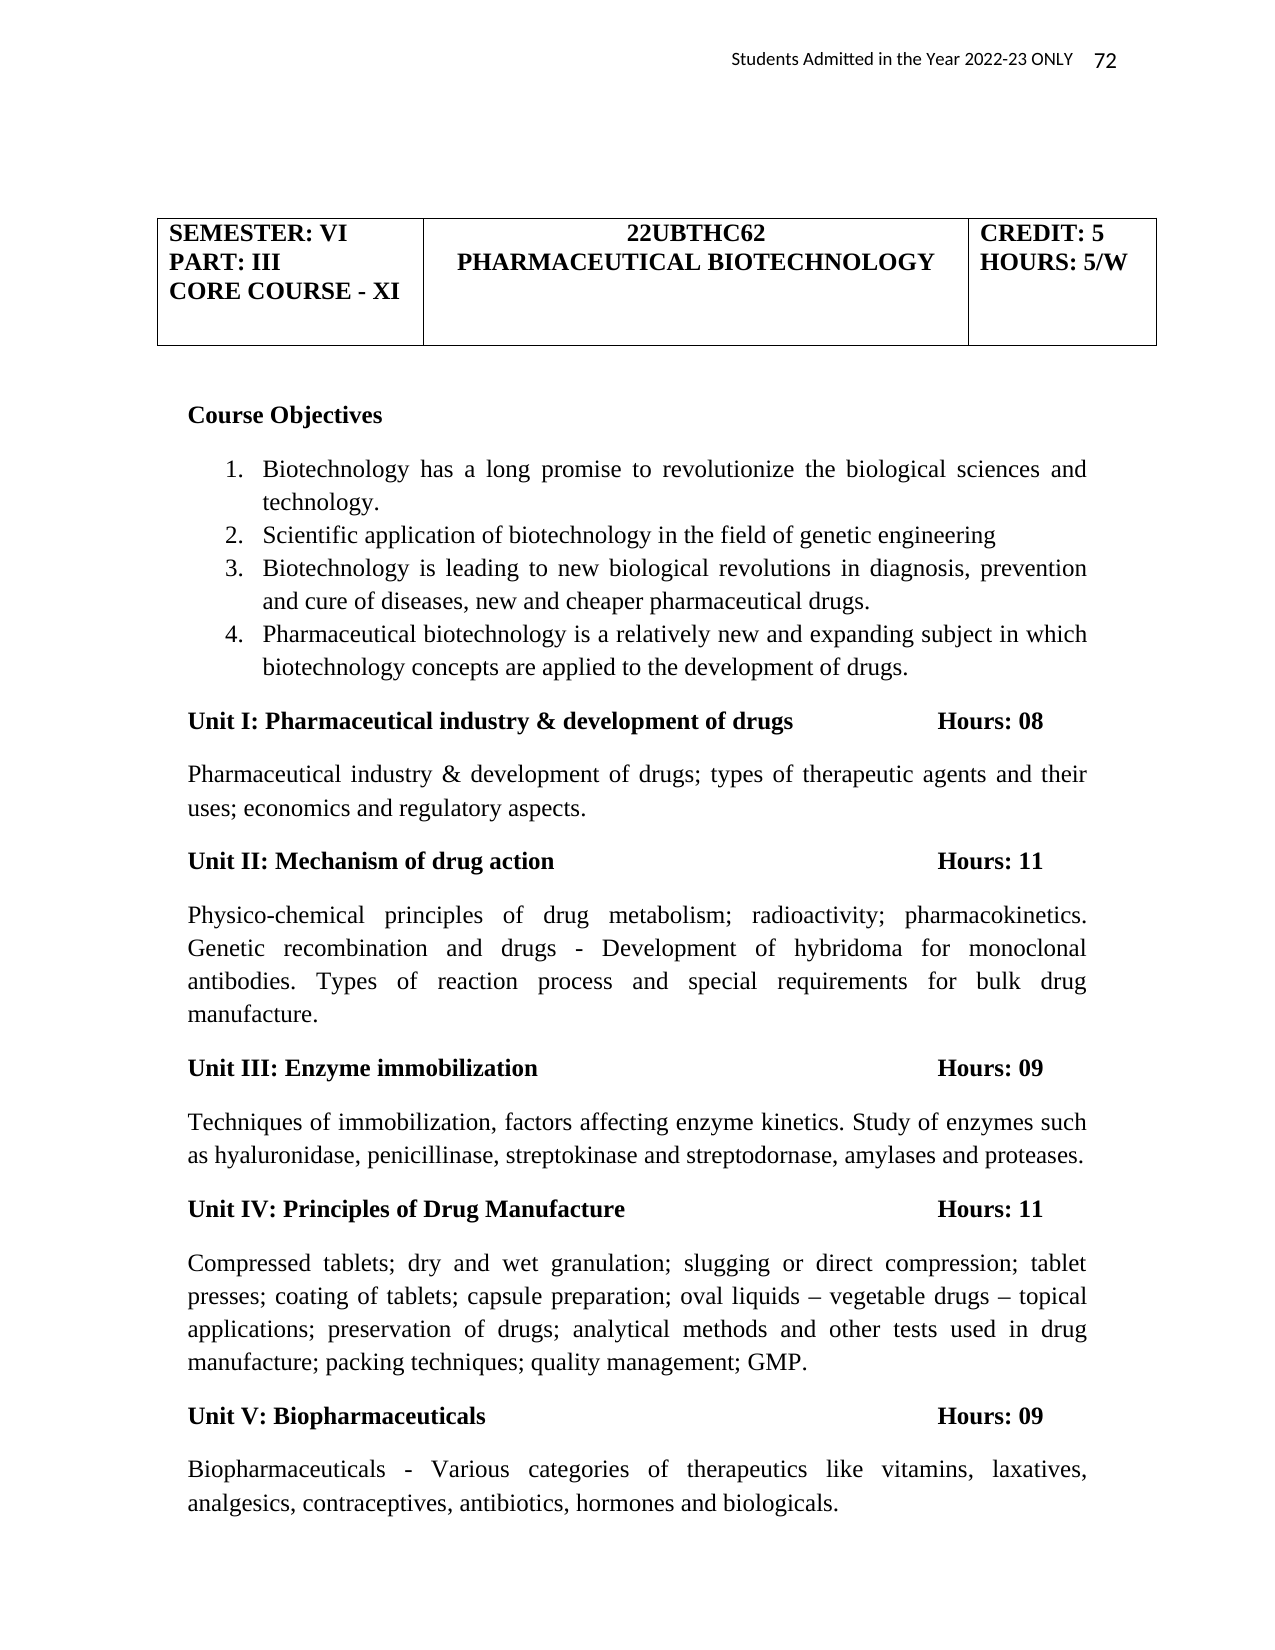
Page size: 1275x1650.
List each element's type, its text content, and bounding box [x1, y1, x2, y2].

list Pharmaceutical biotechnology is a relatively new and expanding subject in which biotechnology concepts are applied to the development of drugs. [225, 619, 1088, 681]
text Unit IV: Principles of Drug Manufacture Hours: 11 [187, 1194, 1088, 1223]
text Unit II: Mechanism of drug action Hours: 11 [187, 846, 1088, 875]
list Scientific application of biotechnology in the field of genetic engineering [225, 520, 1088, 548]
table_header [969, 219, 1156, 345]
text Techniques of immobilization, factors affecting enzyme kinetics. Study of enzymes such as hyaluronidase, penicillinase, streptokinase and streptodornase, amylases and proteases. [187, 1107, 1088, 1169]
text Compressed tablets; dry and wet granulation; slugging or direct compression; tablet presses; coating of tablets; capsule preparation; oval liquids – vegetable drugs – topical applications; preservation of drugs; analytical methods and other tests used in drug manufacture; packing techniques; quality management; GMP. [187, 1248, 1088, 1376]
text Biopharmaceuticals - Various categories of therapeutics like vitamins, laxatives, analgesics, contraceptives, antibiotics, hormones and biologicals. [187, 1454, 1088, 1516]
text Unit III: Enzyme immobilization Hours: 09 [187, 1053, 1088, 1082]
text Unit V: Biopharmaceuticals Hours: 09 [187, 1401, 1088, 1429]
text Unit I: Pharmaceutical industry & development of drugs Hours: 08 [187, 706, 1088, 734]
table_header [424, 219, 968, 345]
text Physico-chemical principles of drug metabolism; radioactivity; pharmacokinetics. Genetic recombination and drugs - Development of hybridoma for monoclonal antibodies. Types of reaction process and special requirements for bulk drug manufacture. [187, 900, 1088, 1028]
text Pharmaceutical industry & development of drugs; types of therapeutic agents and their uses; economics and regulatory aspects. [187, 759, 1088, 821]
list Biotechnology is leading to new biological revolutions in diagnosis, prevention and cure of diseases, new and cheaper pharmaceutical drugs. [225, 553, 1088, 614]
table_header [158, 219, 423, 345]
text Course Objectives [187, 400, 1088, 429]
list Biotechnology has a long promise to revolutionize the biological sciences and technology. [225, 454, 1088, 516]
